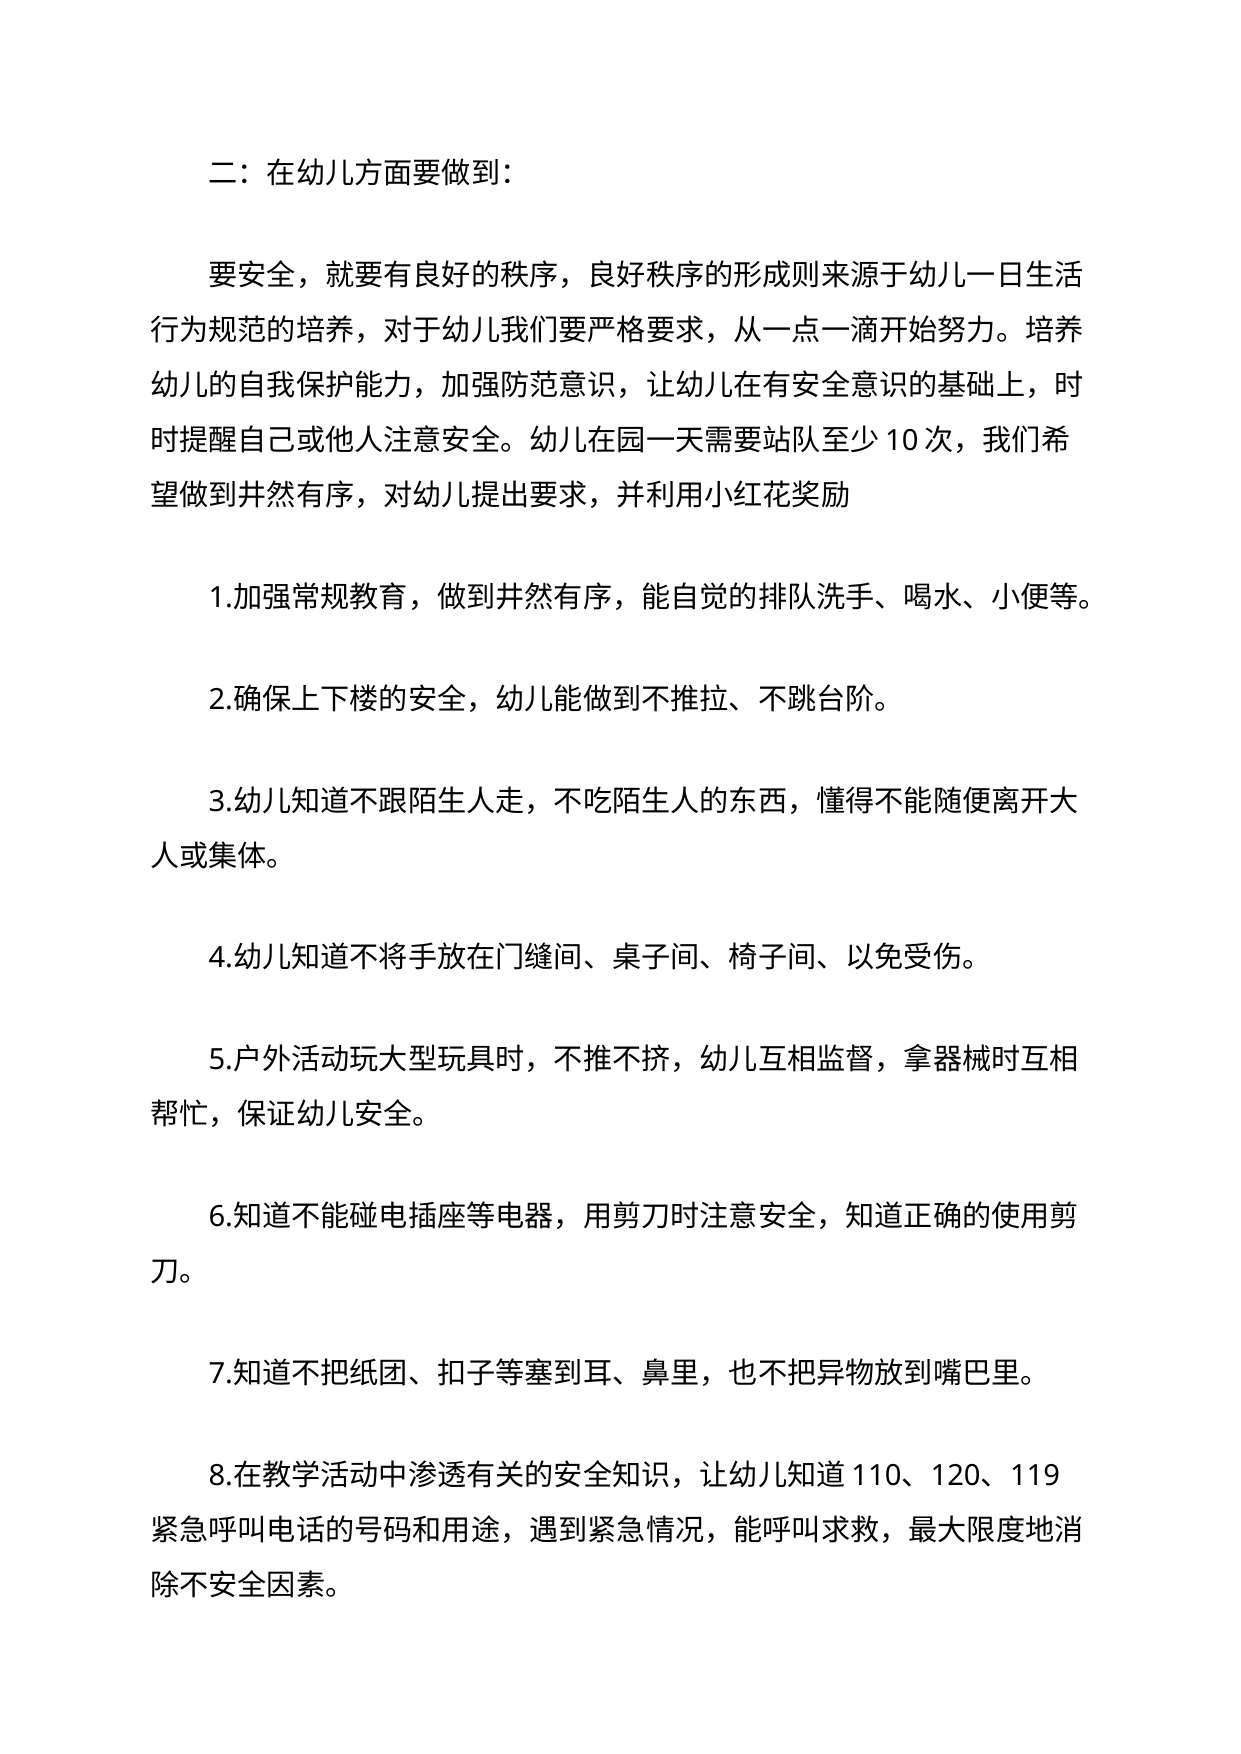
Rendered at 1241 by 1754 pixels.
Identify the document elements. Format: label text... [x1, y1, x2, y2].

text 3.幼儿知道不跟陌生人走，不吃陌生人的东西，懂得不能随便离开大人或集体。 [150, 777, 1090, 874]
text 二：在幼儿方面要做到： [150, 150, 1090, 192]
text 8.在教学活动中渗透有关的安全知识，让幼儿知道110、120、119紧急呼叫电话的号码和用途，遇到紧急情况，能呼叫求救，最大限度地消除不安全因素。 [150, 1451, 1090, 1604]
text 6.知道不能碰电插座等电器，用剪刀时注意安全，知道正确的使用剪刀。 [150, 1193, 1090, 1290]
text 1.加强常规教育，做到井然有序，能自觉的排队洗手、喝水、小便等。 [150, 573, 1090, 616]
text 5.户外活动玩大型玩具时，不推不挤，幼儿互相监督，拿器械时互相帮忙，保证幼儿安全。 [150, 1036, 1090, 1133]
text 7.知道不把纸团、扣子等塞到耳、鼻里，也不把异物放到嘴巴里。 [150, 1349, 1090, 1392]
text 要安全，就要有良好的秩序，良好秩序的形成则来源于幼儿一日生活行为规范的培养，对于幼儿我们要严格要求，从一点一滴开始努力。培养幼儿的自我保护能力，加强防范意识，让幼儿在有安全意识的基础上，时时提醒自己或他人注意安全。幼儿在园一天需要站队至少10次，我们希望做到井然有序，对幼儿提出要求，并利用小红花奖励 [150, 252, 1090, 514]
text 2.确保上下楼的安全，幼儿能做到不推拉、不跳台阶。 [150, 675, 1090, 718]
text 4.幼儿知道不将手放在门缝间、桌子间、椅子间、以免受伤。 [150, 934, 1090, 976]
